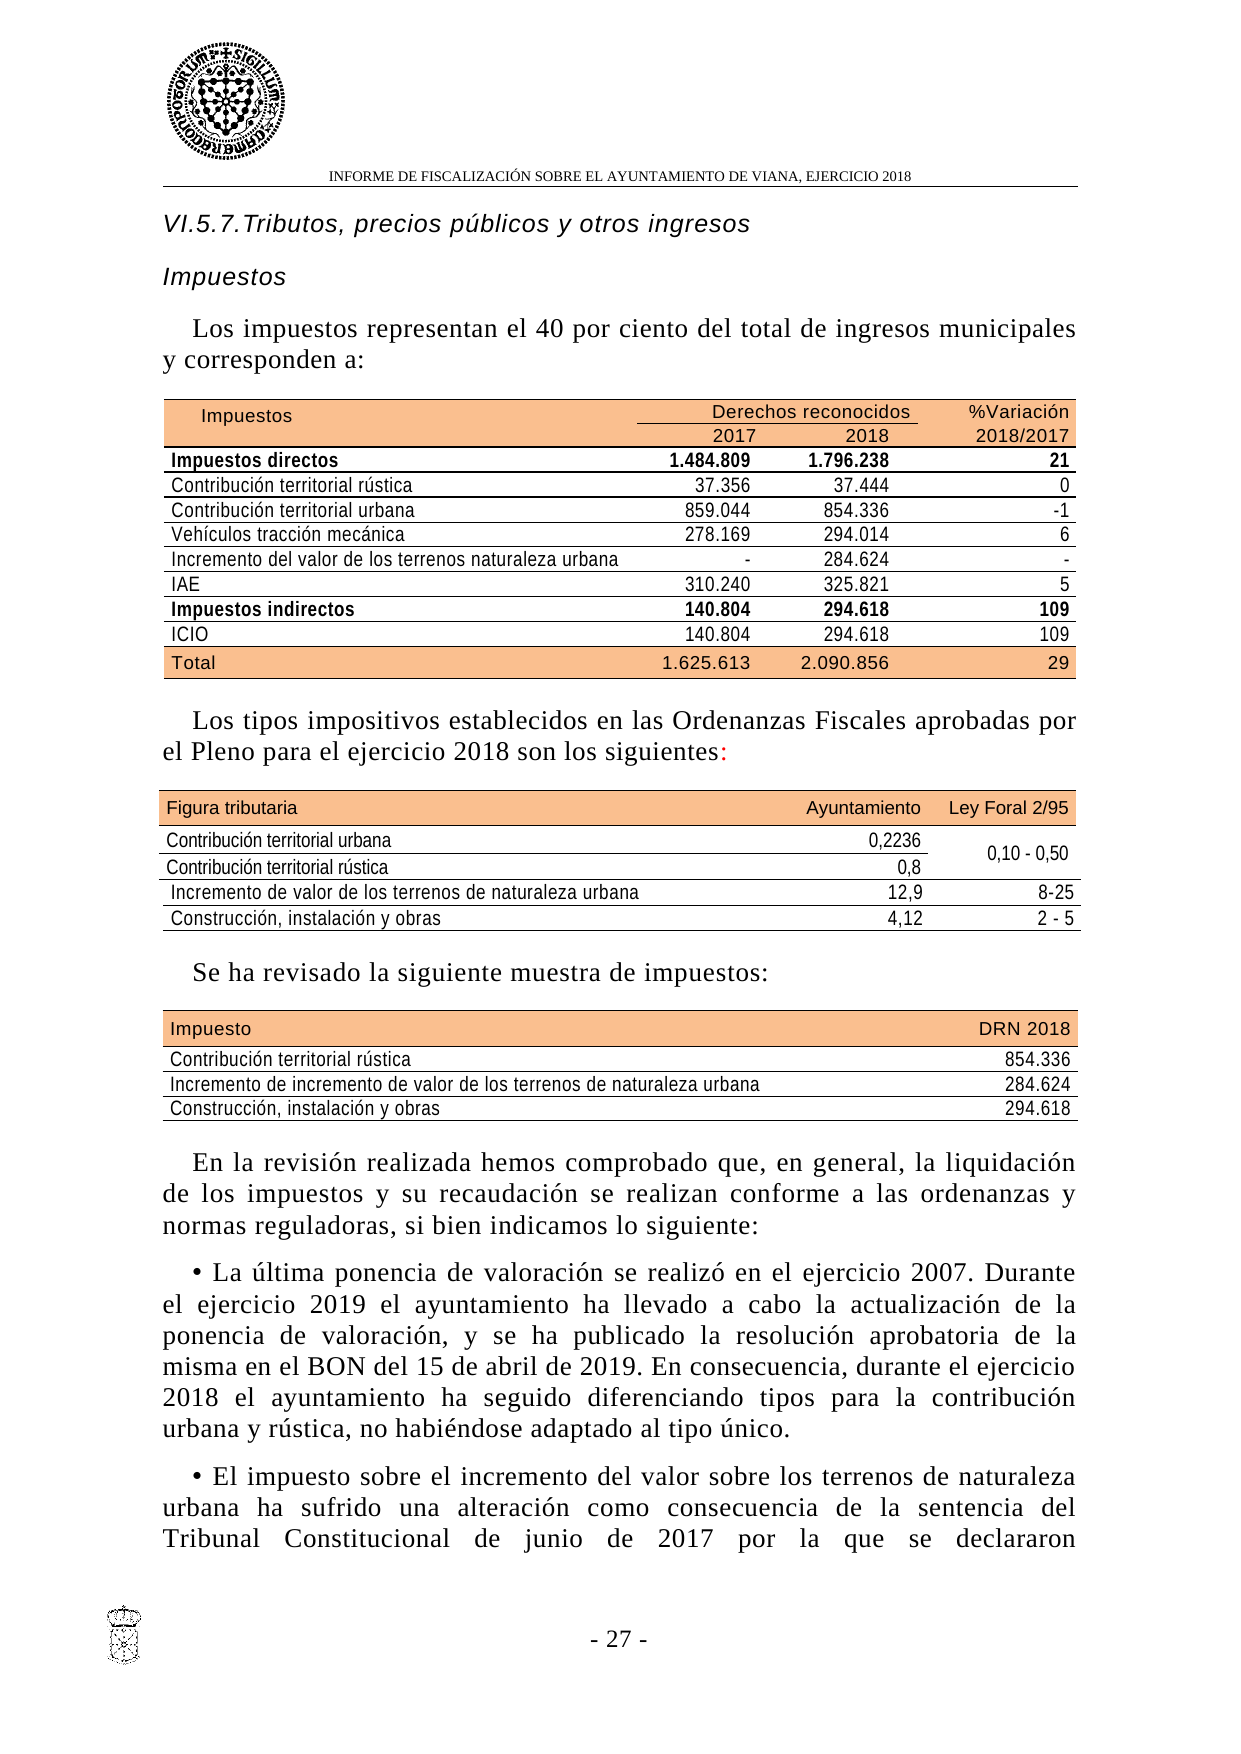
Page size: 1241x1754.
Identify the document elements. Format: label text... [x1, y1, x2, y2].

table_cell 0,8 [566, 854, 928, 879]
table_cell 6 [918, 523, 1076, 546]
table_header Figura tributaria [159, 791, 566, 825]
table_cell 0,2236 [566, 826, 928, 853]
table_cell Contribución territorial rústica [163, 1047, 771, 1071]
table_cell 109 [918, 597, 1076, 621]
table_header %Variación [918, 400, 1076, 423]
table_cell 2017 [637, 424, 770, 446]
table_cell Construcción, instalación y obras [163, 1097, 771, 1120]
table_cell Contribución territorial urbana [159, 826, 566, 853]
table_cell 109 [918, 622, 1076, 646]
table_cell 294.618 [770, 622, 918, 646]
table_cell Construcción, instalación y obras [163, 906, 710, 930]
table_cell Impuestos directos [164, 448, 637, 471]
table_cell 140.804 [637, 622, 770, 646]
text VI.5.7.Tributos, precios públicos y otros ingresos [162, 208, 1078, 237]
table_cell Vehículos tracción mecánica [164, 523, 637, 546]
table_cell ICIO [164, 622, 637, 646]
text Se ha revisado la siguiente muestra de impuestos: [162, 956, 1078, 987]
table_cell Total [164, 647, 637, 678]
table_cell 1.484.809 [637, 448, 770, 471]
table_cell 2 - 5 [930, 906, 1081, 930]
table_cell 2.090.856 [770, 647, 918, 678]
table_cell 854.336 [770, 498, 918, 521]
table_cell 5 [918, 572, 1076, 596]
picture [105, 1604, 142, 1666]
text Los impuestos representan el 40 por ciento del total de ingresos municipales y corresponden a: [162, 312, 1078, 374]
table_cell 140.804 [637, 597, 770, 621]
table_cell Contribución territorial urbana [164, 498, 637, 521]
table_cell -1 [918, 498, 1076, 521]
table_cell Contribución territorial rústica [159, 854, 566, 879]
table_cell IAE [164, 572, 637, 596]
table_cell 12,9 [710, 880, 930, 905]
text Los tipos impositivos establecidos en las Ordenanzas Fiscales aprobadas por el Pleno para el ejercicio 2018 son los siguientes: [162, 704, 1078, 767]
table_cell Impuestos indirectos [164, 597, 637, 621]
table_header DRN 2018 [771, 1011, 1078, 1046]
table_header Ley Foral 2/95 [928, 791, 1076, 825]
table_cell 310.240 [637, 572, 770, 596]
table_cell 2018/2017 [918, 423, 1076, 446]
table_cell 0 [918, 473, 1076, 496]
table_cell - [637, 547, 770, 571]
table_cell 2018 [770, 424, 918, 446]
table_cell 294.014 [770, 523, 918, 546]
table_cell 854.336 [771, 1047, 1078, 1071]
table_header Derechos reconocidos [637, 400, 918, 423]
table_cell 37.356 [637, 473, 770, 496]
table_cell 859.044 [637, 498, 770, 521]
table_cell 325.821 [770, 572, 918, 596]
picture [162, 38, 289, 164]
table_cell 0,10 - 0,50 [928, 826, 1076, 879]
table_cell 278.169 [637, 523, 770, 546]
table_cell 1.796.238 [770, 448, 918, 471]
table_cell 37.444 [770, 473, 918, 496]
table_cell Incremento de incremento de valor de los terrenos de naturaleza urbana [163, 1072, 771, 1096]
table_cell 294.618 [771, 1097, 1078, 1120]
table_cell - [918, 547, 1076, 571]
table_cell Incremento de valor de los terrenos de naturaleza urbana [163, 880, 710, 905]
list La última ponencia de valoración se realizó en el ejercicio 2007. Durante el ejercicio 2019 el ayuntamiento ha llevado a cabo la actualización de la ponencia de valoración, y se ha publicado la resolución aprobatoria de la misma en el BON del 15 de abril de 2019. En consecuencia, durante el ejercicio 2018 el ayuntamiento ha seguido diferenciando tipos para la contribución urbana y rústica, no habiéndose adaptado al tipo único. [162, 1257, 1078, 1443]
table_cell 21 [918, 448, 1076, 471]
table_cell 284.624 [770, 547, 918, 571]
table_cell 1.625.613 [637, 647, 770, 678]
table_header Impuesto [163, 1011, 771, 1046]
text En la revisión realizada hemos comprobado que, en general, la liquidación de los impuestos y su recaudación se realizan conforme a las ordenanzas y normas reguladoras, si bien indicamos lo siguiente: [162, 1146, 1078, 1240]
table_header Ayuntamiento [566, 791, 928, 825]
table_cell 8-25 [930, 880, 1081, 905]
table_cell 294.618 [770, 597, 918, 621]
table_cell 284.624 [771, 1072, 1078, 1096]
table_cell 29 [918, 647, 1076, 678]
table_header Impuestos [164, 400, 637, 446]
text Impuestos [162, 262, 1078, 291]
table_cell 4,12 [710, 906, 930, 930]
table_cell Contribución territorial rústica [164, 473, 637, 496]
table_cell Incremento del valor de los terrenos naturaleza urbana [164, 547, 637, 571]
